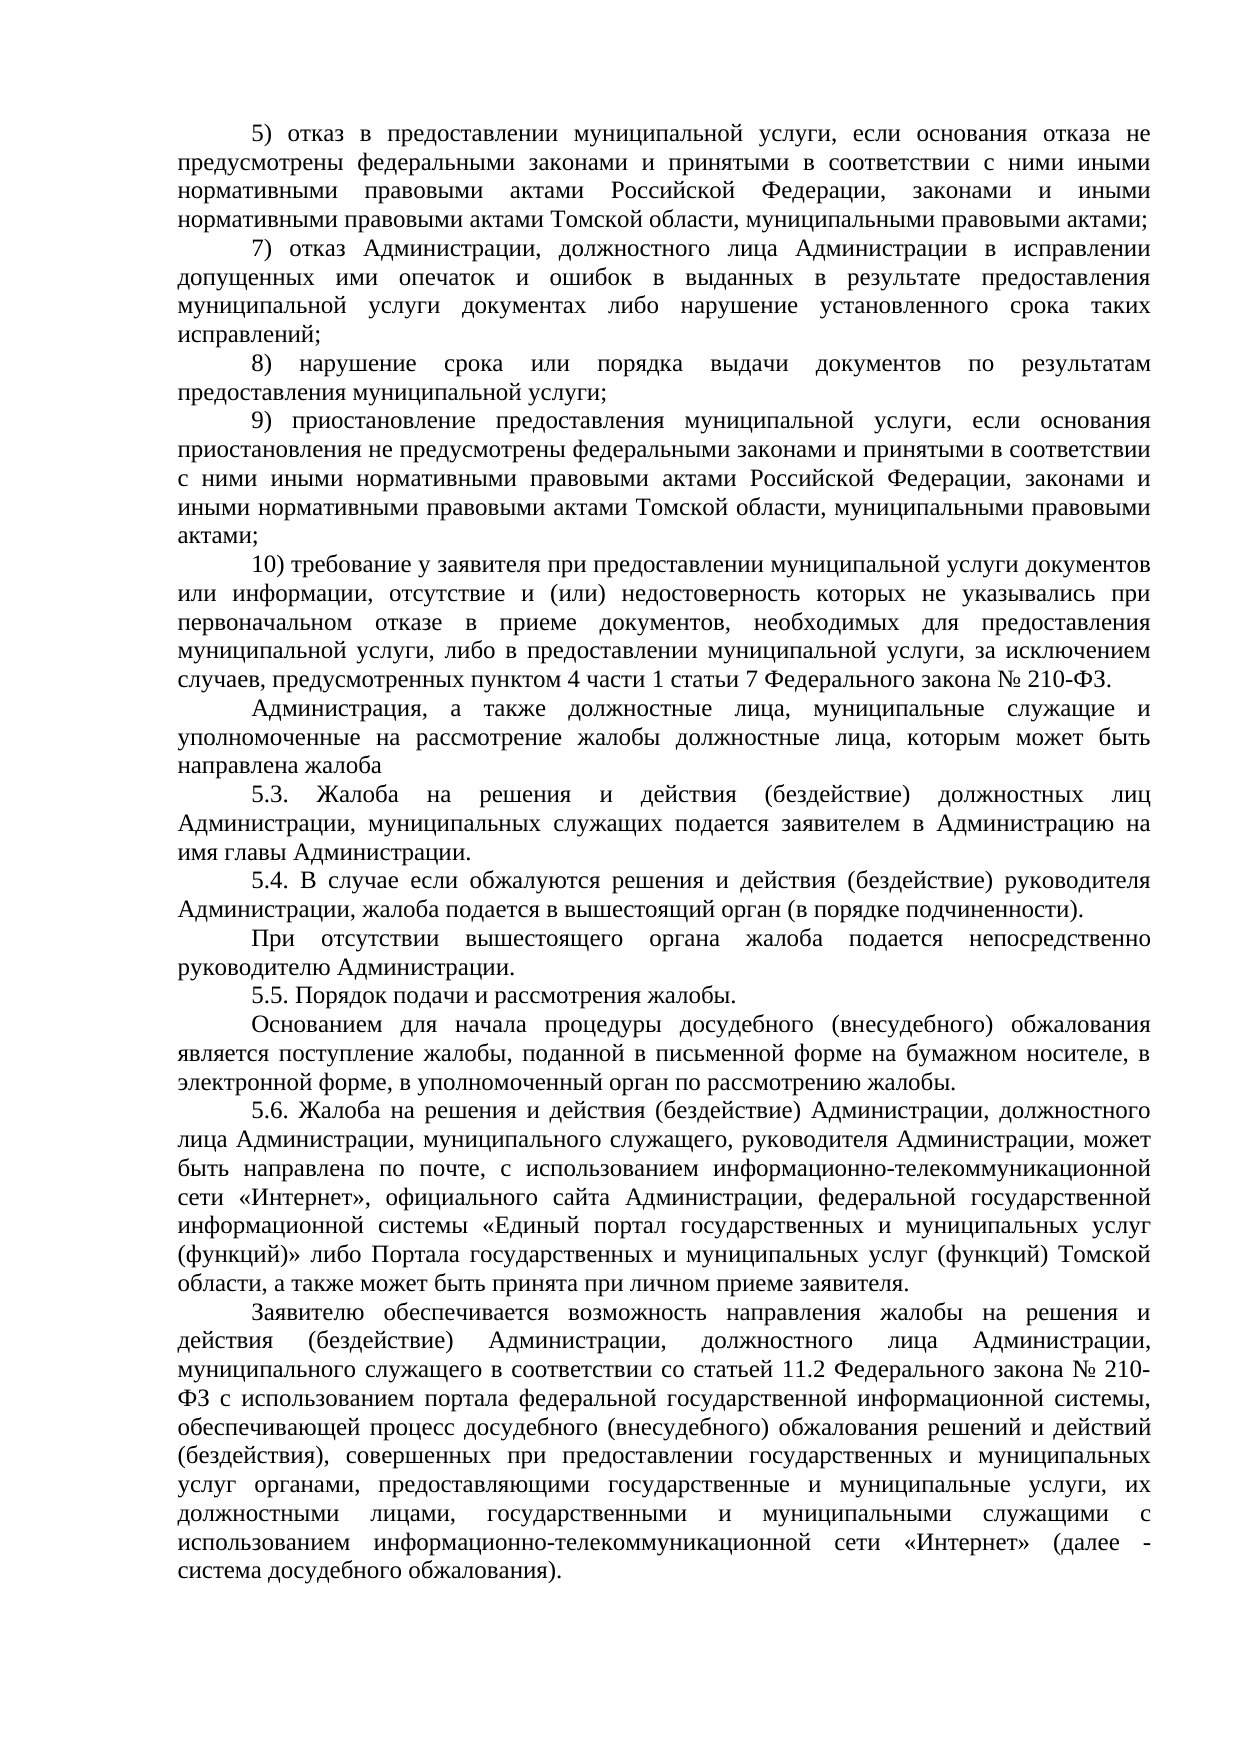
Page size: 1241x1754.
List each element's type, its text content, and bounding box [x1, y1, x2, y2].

text 5) отказ в предоставлении муниципальной услуги, если основания отказа не предусмотрены федеральными законами и принятыми в соответствии с ними иными нормативными правовыми актами Российской Федерации, законами и иными нормативными правовыми актами Томской области, муниципальными правовыми актами; [177, 118, 1152, 233]
text 5.5. Порядок подачи и рассмотрения жалобы. [177, 981, 1152, 1009]
text 10) требование у заявителя при предоставлении муниципальной услуги документов или информации, отсутствие и (или) недостоверность которых не указывались при первоначальном отказе в приеме документов, необходимых для предоставления муниципальной услуги, либо в предоставлении муниципальной услуги, за исключением случаев, предусмотренных пунктом 4 части 1 статьи 7 Федерального закона № 210-ФЗ. [177, 549, 1152, 693]
text 5.6. Жалоба на решения и действия (бездействие) Администрации, должностного лица Администрации, муниципального служащего, руководителя Администрации, может быть направлена по почте, с использованием информационно-телекоммуникационной сети «Интернет», официального сайта Администрации, федеральной государственной информационной системы «Единый портал государственных и муниципальных услуг (функций)» либо Портала государственных и муниципальных услуг (функций) Томской области, а также может быть принята при личном приеме заявителя. [177, 1096, 1152, 1297]
text Основанием для начала процедуры досудебного (внесудебного) обжалования является поступление жалобы, поданной в письменной форме на бумажном носителе, в электронной форме, в уполномоченный орган по рассмотрению жалобы. [177, 1009, 1152, 1096]
text 7) отказ Администрации, должностного лица Администрации в исправлении допущенных ими опечаток и ошибок в выданных в результате предоставления муниципальной услуги документах либо нарушение установленного срока таких исправлений; [177, 233, 1152, 348]
text Заявителю обеспечивается возможность направления жалобы на решения и действия (бездействие) Администрации, должностного лица Администрации, муниципального служащего в соответствии со статьей 11.2 Федерального закона № 210-ФЗ с использованием портала федеральной государственной информационной системы, обеспечивающей процесс досудебного (внесудебного) обжалования решений и действий (бездействия), совершенных при предоставлении государственных и муниципальных услуг органами, предоставляющими государственные и муниципальные услуги, их должностными лицами, государственными и муниципальными служащими с использованием информационно-телекоммуникационной сети «Интернет» (далее - система досудебного обжалования). [177, 1297, 1152, 1584]
text 9) приостановление предоставления муниципальной услуги, если основания приостановления не предусмотрены федеральными законами и принятыми в соответствии с ними иными нормативными правовыми актами Российской Федерации, законами и иными нормативными правовыми актами Томской области, муниципальными правовыми актами; [177, 406, 1152, 549]
text 5.4. В случае если обжалуются решения и действия (бездействие) руководителя Администрации, жалоба подается в вышестоящий орган (в порядке подчиненности). [177, 866, 1152, 923]
text 5.3. Жалоба на решения и действия (бездействие) должностных лиц Администрации, муниципальных служащих подается заявителем в Администрацию на имя главы Администрации. [177, 779, 1152, 866]
text 8) нарушение срока или порядка выдачи документов по результатам предоставления муниципальной услуги; [177, 348, 1152, 406]
text При отсутствии вышестоящего органа жалоба подается непосредственно руководителю Администрации. [177, 923, 1152, 981]
text Администрация, а также должностные лица, муниципальные служащие и уполномоченные на рассмотрение жалобы должностные лица, которым может быть направлена жалоба [177, 693, 1152, 779]
